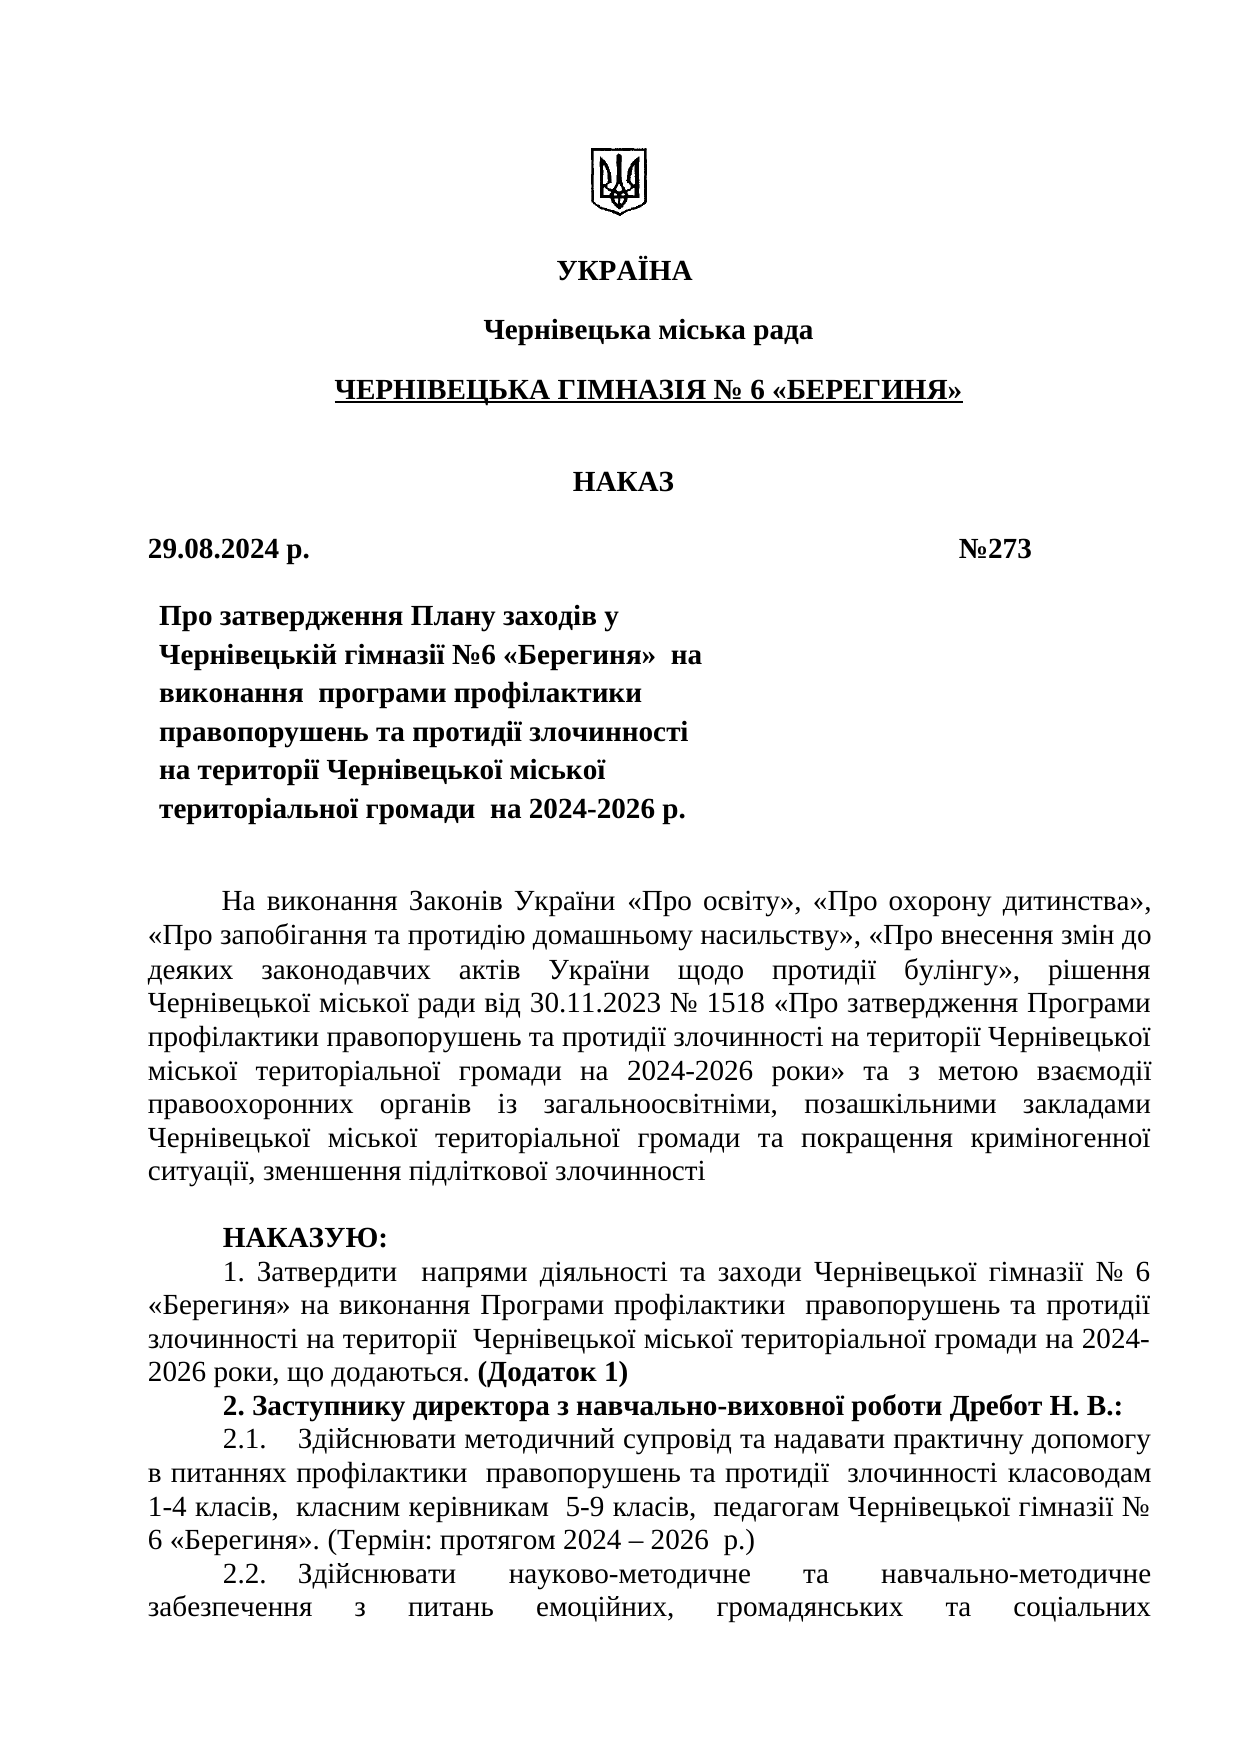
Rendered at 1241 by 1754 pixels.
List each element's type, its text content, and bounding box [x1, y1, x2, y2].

table_header Про затвердження Плану заходів у Чернівецькій гімназії №6 «Берегиня» на виконання програми профілактики правопорушень та протидії злочинності на території Чернівецької міської територіальної громади на 2024-2026 р. [148, 598, 735, 849]
text НАКАЗУЮ: [148, 1220, 1152, 1254]
text 1. Затвердити напрями діяльності та заходи Чернівецької гімназії № 6 «Берегиня» на виконання Програми профілактики правопорушень та протидії злочинності на території Чернівецької міської територіальної громади на 2024-2026 роки, що додаються. (Додаток 1) [148, 1254, 1152, 1388]
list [148, 1556, 1152, 1623]
text ЧЕРНІВЕЦЬКА ГІМНАЗІЯ № 6 «БЕРЕГИНЯ» [148, 372, 1149, 405]
text Чернівецька міська рада [148, 312, 1149, 346]
text НАКАЗ [148, 464, 1152, 498]
text 2. Заступнику директора з навчально-виховної роботи Дребот Н. В.: [148, 1388, 1152, 1422]
text 29.08.2024 р. №273 [148, 531, 1152, 565]
list Здійснювати методичний супровід та надавати практичну допомогу в питаннях профілактики правопорушень та протидії злочинності класоводам 1-4 класів, класним керівникам 5-9 класів, педагогам Чернівецької гімназії № 6 «Берегиня». (Термін: протягом 2024 – 2026 р.) [148, 1422, 1152, 1556]
text УКРАЇНА [148, 253, 1149, 287]
text На виконання Законів України «Про освіту», «Про охорону дитинства», «Про запобігання та протидію домашньому насильству», «Про внесення змін до деяких законодавчих актів України щодо протидії булінгу», рішення Чернівецької міської ради від 30.11.2023 № 1518 «Про затвердження Програми профілактики правопорушень та протидії злочинності на території Чернівецької міської територіальної громади на 2024-2026 роки» та з метою взаємодії правоохоронних органів із загальноосвітніми, позашкільними закладами Чернівецької міської територіальної громади та покращення криміногенної ситуації, зменшення підліткової злочинності [148, 883, 1152, 952]
text На виконання Законів України «Про освіту», «Про охорону дитинства», «Про запобігання та протидію домашньому насильству», «Про внесення змін до деяких законодавчих актів України щодо протидії булінгу», рішення Чернівецької міської ради від 30.11.2023 № 1518 «Про затвердження Програми профілактики правопорушень та протидії злочинності на території Чернівецької міської територіальної громади на 2024-2026 роки» та з метою взаємодії правоохоронних органів із загальноосвітніми, позашкільними закладами Чернівецької міської територіальної громади та покращення криміногенної ситуації, зменшення підліткової злочинності [148, 1053, 1152, 1187]
picture [582, 141, 651, 221]
